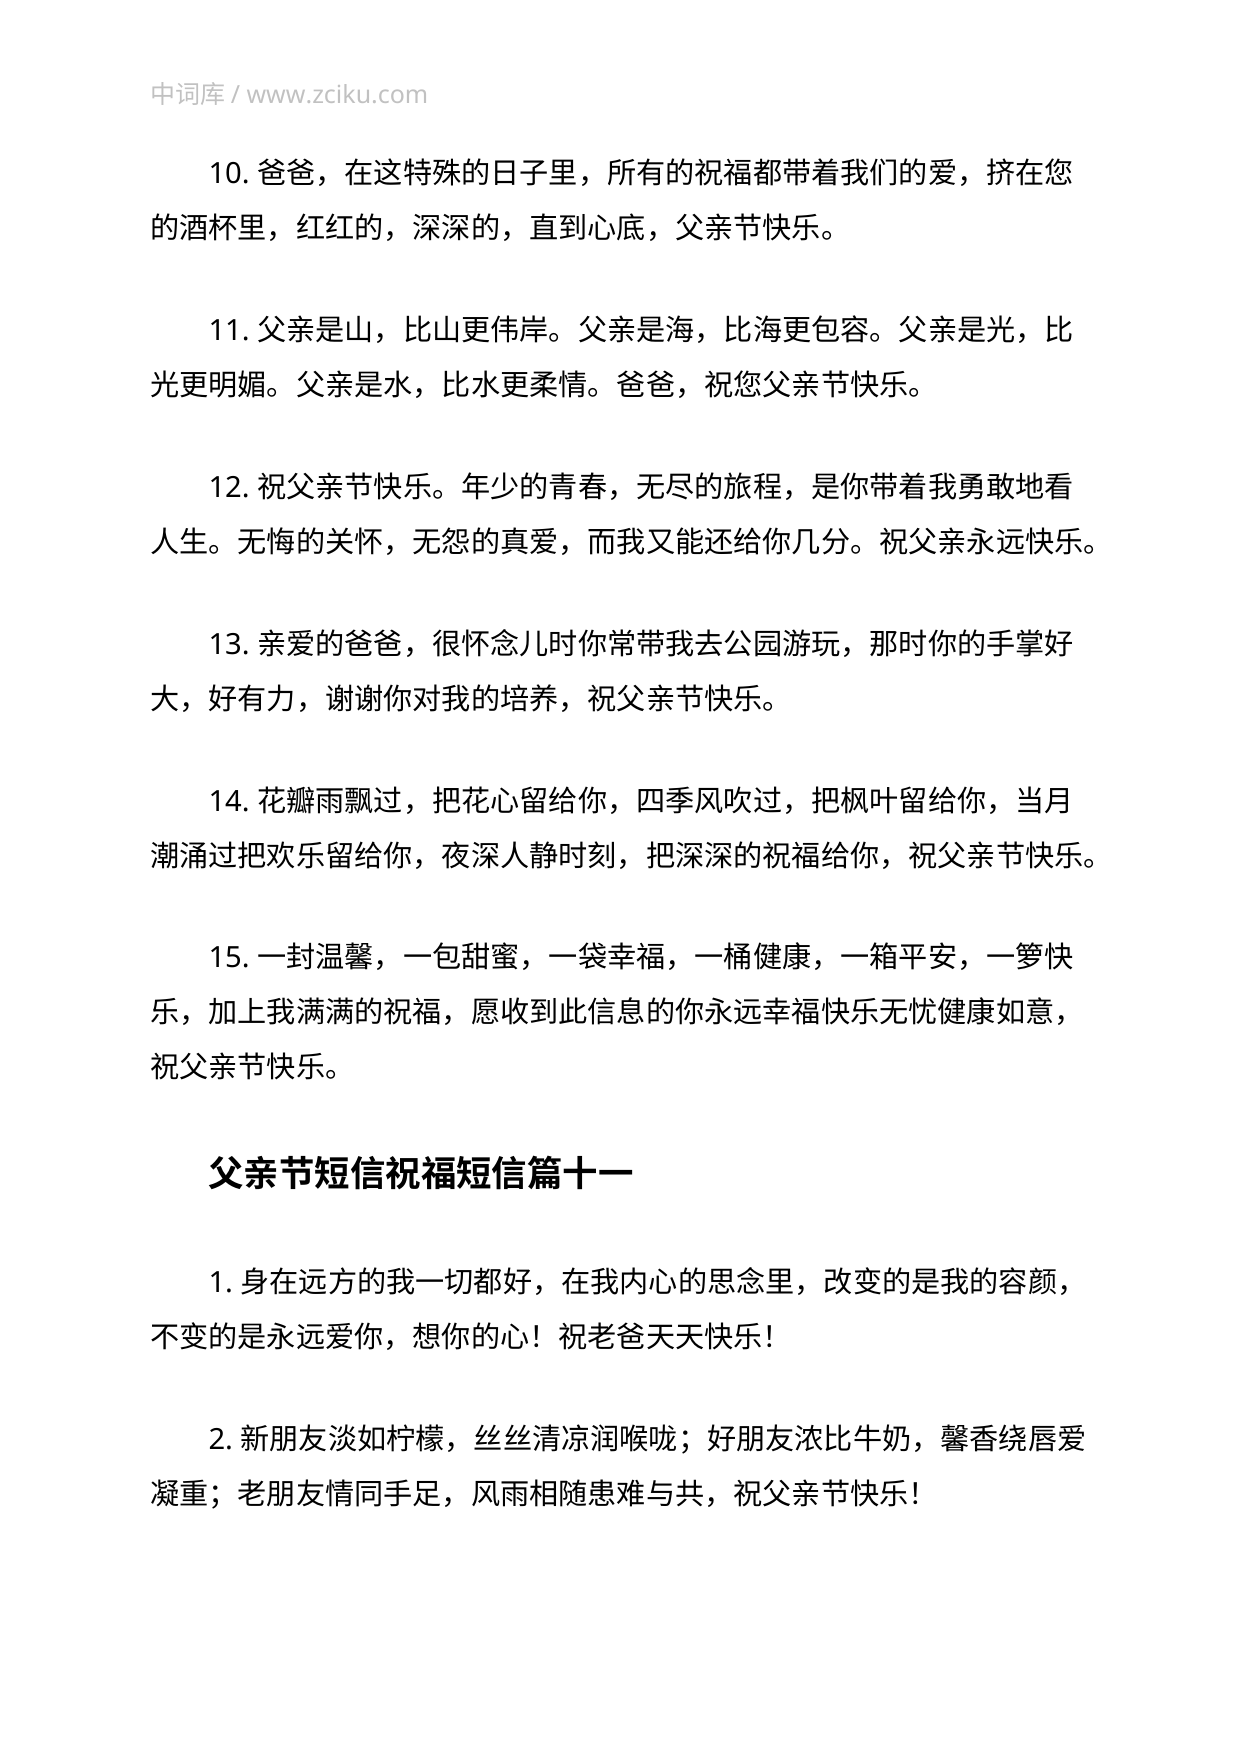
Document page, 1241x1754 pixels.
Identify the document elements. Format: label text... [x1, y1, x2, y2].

text 13. 亲爱的爸爸，很怀念儿时你常带我去公园游玩，那时你的手掌好大，好有力，谢谢你对我的培养，祝父亲节快乐。 [150, 620, 1090, 718]
text 父亲节短信祝福短信篇十一 [150, 1146, 1090, 1197]
text 10. 爸爸，在这特殊的日子里，所有的祝福都带着我们的爱，挤在您的酒杯里，红红的，深深的，直到心底，父亲节快乐。 [150, 150, 1090, 247]
text 2. 新朋友淡如柠檬，丝丝清凉润喉咙；好朋友浓比牛奶，馨香绕唇爱凝重；老朋友情同手足，风雨相随患难与共，祝父亲节快乐！ [150, 1416, 1090, 1513]
text 14. 花瓣雨飘过，把花心留给你，四季风吹过，把枫叶留给你，当月潮涌过把欢乐留给你，夜深人静时刻，把深深的祝福给你，祝父亲节快乐。 [150, 777, 1090, 874]
text 1. 身在远方的我一切都好，在我内心的思念里，改变的是我的容颜，不变的是永远爱你，想你的心！祝老爸天天快乐！ [150, 1259, 1090, 1356]
text 12. 祝父亲节快乐。年少的青春，无尽的旅程，是你带着我勇敢地看人生。无悔的关怀，无怨的真爱，而我又能还给你几分。祝父亲永远快乐。 [150, 463, 1090, 561]
text 15. 一封温馨，一包甜蜜，一袋幸福，一桶健康，一箱平安，一箩快乐，加上我满满的祝福，愿收到此信息的你永远幸福快乐无忧健康如意，祝父亲节快乐。 [150, 934, 1090, 1086]
text 11. 父亲是山，比山更伟岸。父亲是海，比海更包容。父亲是光，比光更明媚。父亲是水，比水更柔情。爸爸，祝您父亲节快乐。 [150, 307, 1090, 404]
